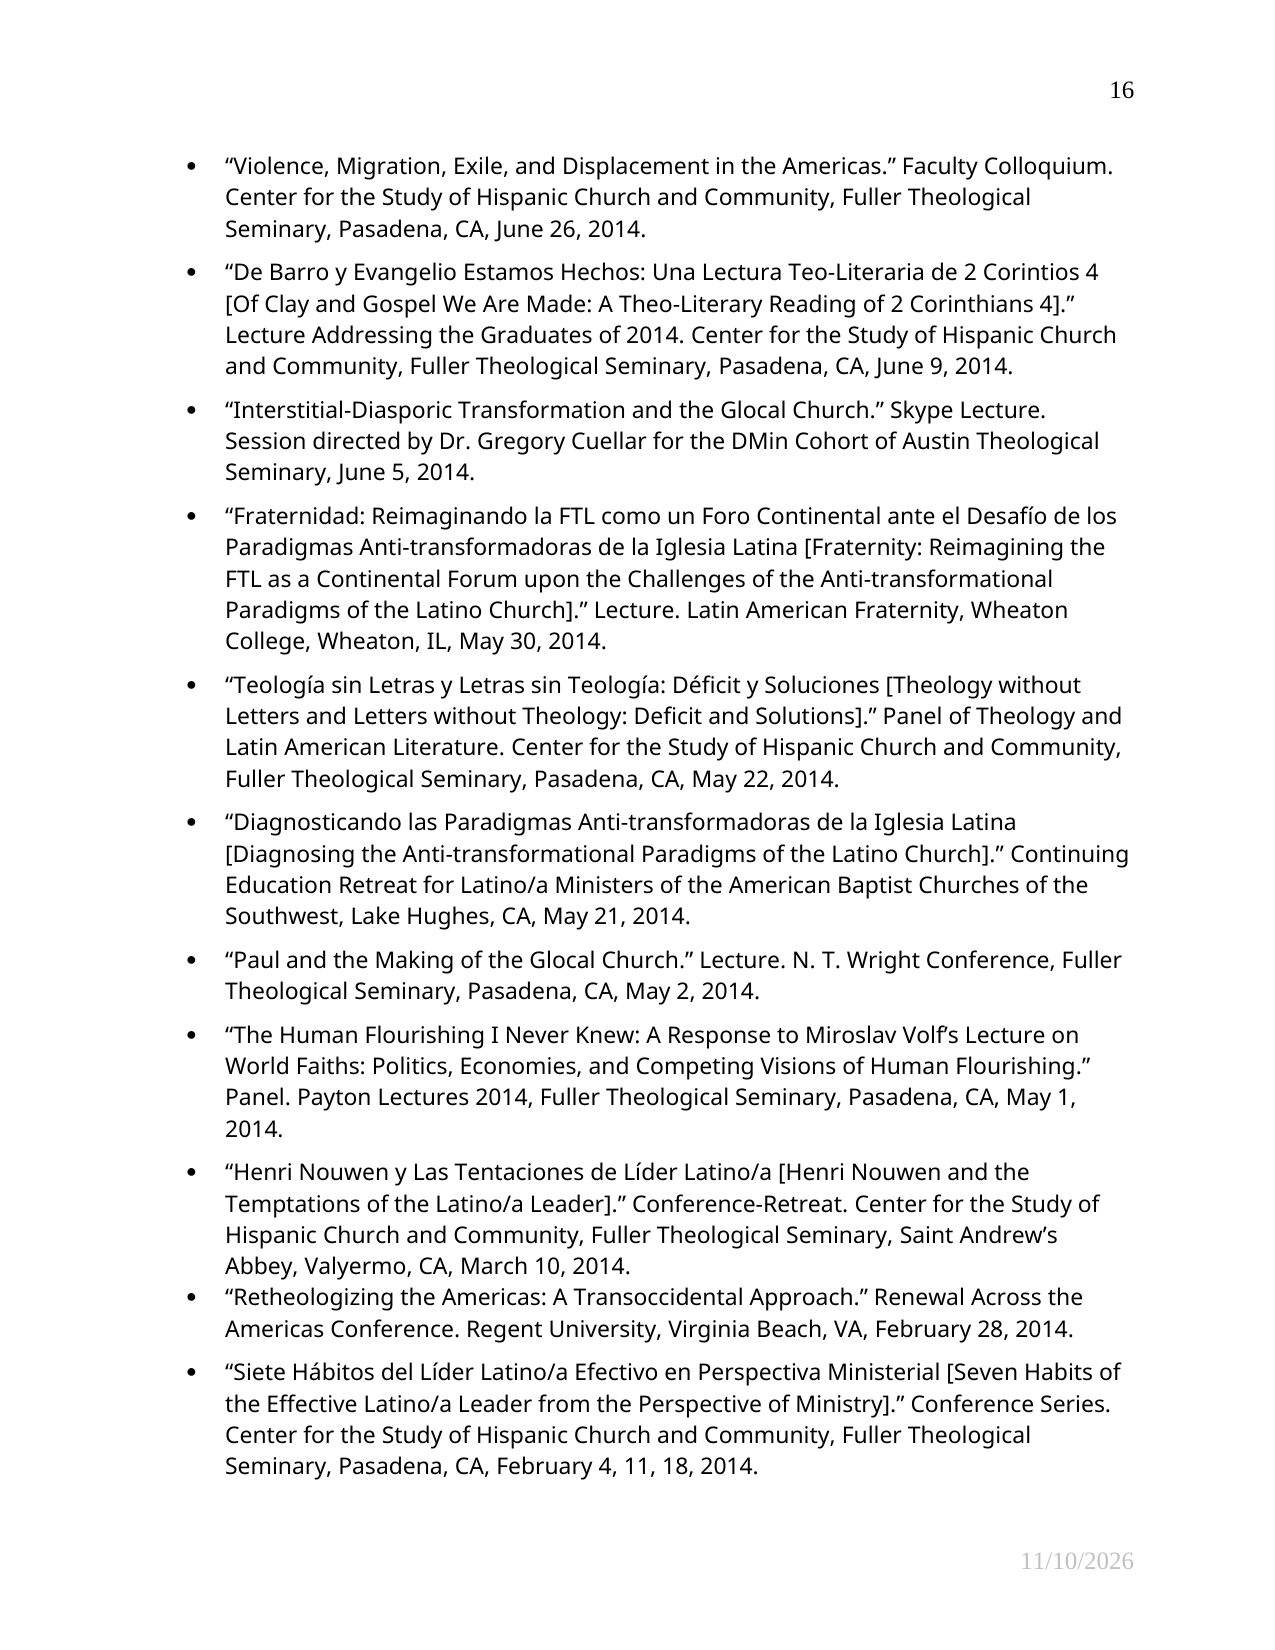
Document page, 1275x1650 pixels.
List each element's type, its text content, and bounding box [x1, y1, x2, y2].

list “Retheologizing the Americas: A Transoccidental Approach.” Renewal Across the Americas Conference. Regent University, Virginia Beach, VA, February 28, 2014. [187, 1281, 1134, 1344]
list “The Human Flourishing I Never Knew: A Response to Miroslav Volf’s Lecture on World Faiths: Politics, Economies, and Competing Visions of Human Flourishing.” Panel. Payton Lectures 2014, Fuller Theological Seminary, Pasadena, CA, May 1, 2014. [187, 1019, 1134, 1144]
list “Henri Nouwen y Las Tentaciones de Líder Latino/a [Henri Nouwen and the Temptations of the Latino/a Leader].” Conference-Retreat. Center for the Study of Hispanic Church and Community, Fuller Theological Seminary, Saint Andrew’s Abbey, Valyermo, CA, March 10, 2014. [187, 1156, 1134, 1281]
list “De Barro y Evangelio Estamos Hechos: Una Lectura Teo-Literaria de 2 Corintios 4 [Of Clay and Gospel We Are Made: A Theo-Literary Reading of 2 Corinthians 4].” Lecture Addressing the Graduates of 2014. Center for the Study of Hispanic Church and Community, Fuller Theological Seminary, Pasadena, CA, June 9, 2014. [187, 256, 1134, 381]
list “Interstitial-Diasporic Transformation and the Glocal Church.” Skype Lecture. Session directed by Dr. Gregory Cuellar for the DMin Cohort of Austin Theological Seminary, June 5, 2014. [187, 394, 1134, 487]
list “Paul and the Making of the Glocal Church.” Lecture. N. T. Wright Conference, Fuller Theological Seminary, Pasadena, CA, May 2, 2014. [187, 944, 1134, 1006]
list “Siete Hábitos del Líder Latino/a Efectivo en Perspectiva Ministerial [Seven Habits of the Effective Latino/a Leader from the Perspective of Ministry].” Conference Series. Center for the Study of Hispanic Church and Community, Fuller Theological Seminary, Pasadena, CA, February 4, 11, 18, 2014. [187, 1356, 1134, 1481]
list “Diagnosticando las Paradigmas Anti-transformadoras de la Iglesia Latina [Diagnosing the Anti-transformational Paradigms of the Latino Church].” Continuing Education Retreat for Latino/a Ministers of the American Baptist Churches of the Southwest, Lake Hughes, CA, May 21, 2014. [187, 806, 1134, 931]
list “Teología sin Letras y Letras sin Teología: Déficit y Soluciones [Theology without Letters and Letters without Theology: Deficit and Solutions].” Panel of Theology and Latin American Literature. Center for the Study of Hispanic Church and Community, Fuller Theological Seminary, Pasadena, CA, May 22, 2014. [187, 669, 1134, 794]
list “Fraternidad: Reimaginando la FTL como un Foro Continental ante el Desafío de los Paradigmas Anti-transformadoras de la Iglesia Latina [Fraternity: Reimagining the FTL as a Continental Forum upon the Challenges of the Anti-transformational Paradigms of the Latino Church].” Lecture. Latin American Fraternity, Wheaton College, Wheaton, IL, May 30, 2014. [187, 500, 1134, 656]
list “Violence, Migration, Exile, and Displacement in the Americas.” Faculty Colloquium. Center for the Study of Hispanic Church and Community, Fuller Theological Seminary, Pasadena, CA, June 26, 2014. [187, 150, 1134, 244]
